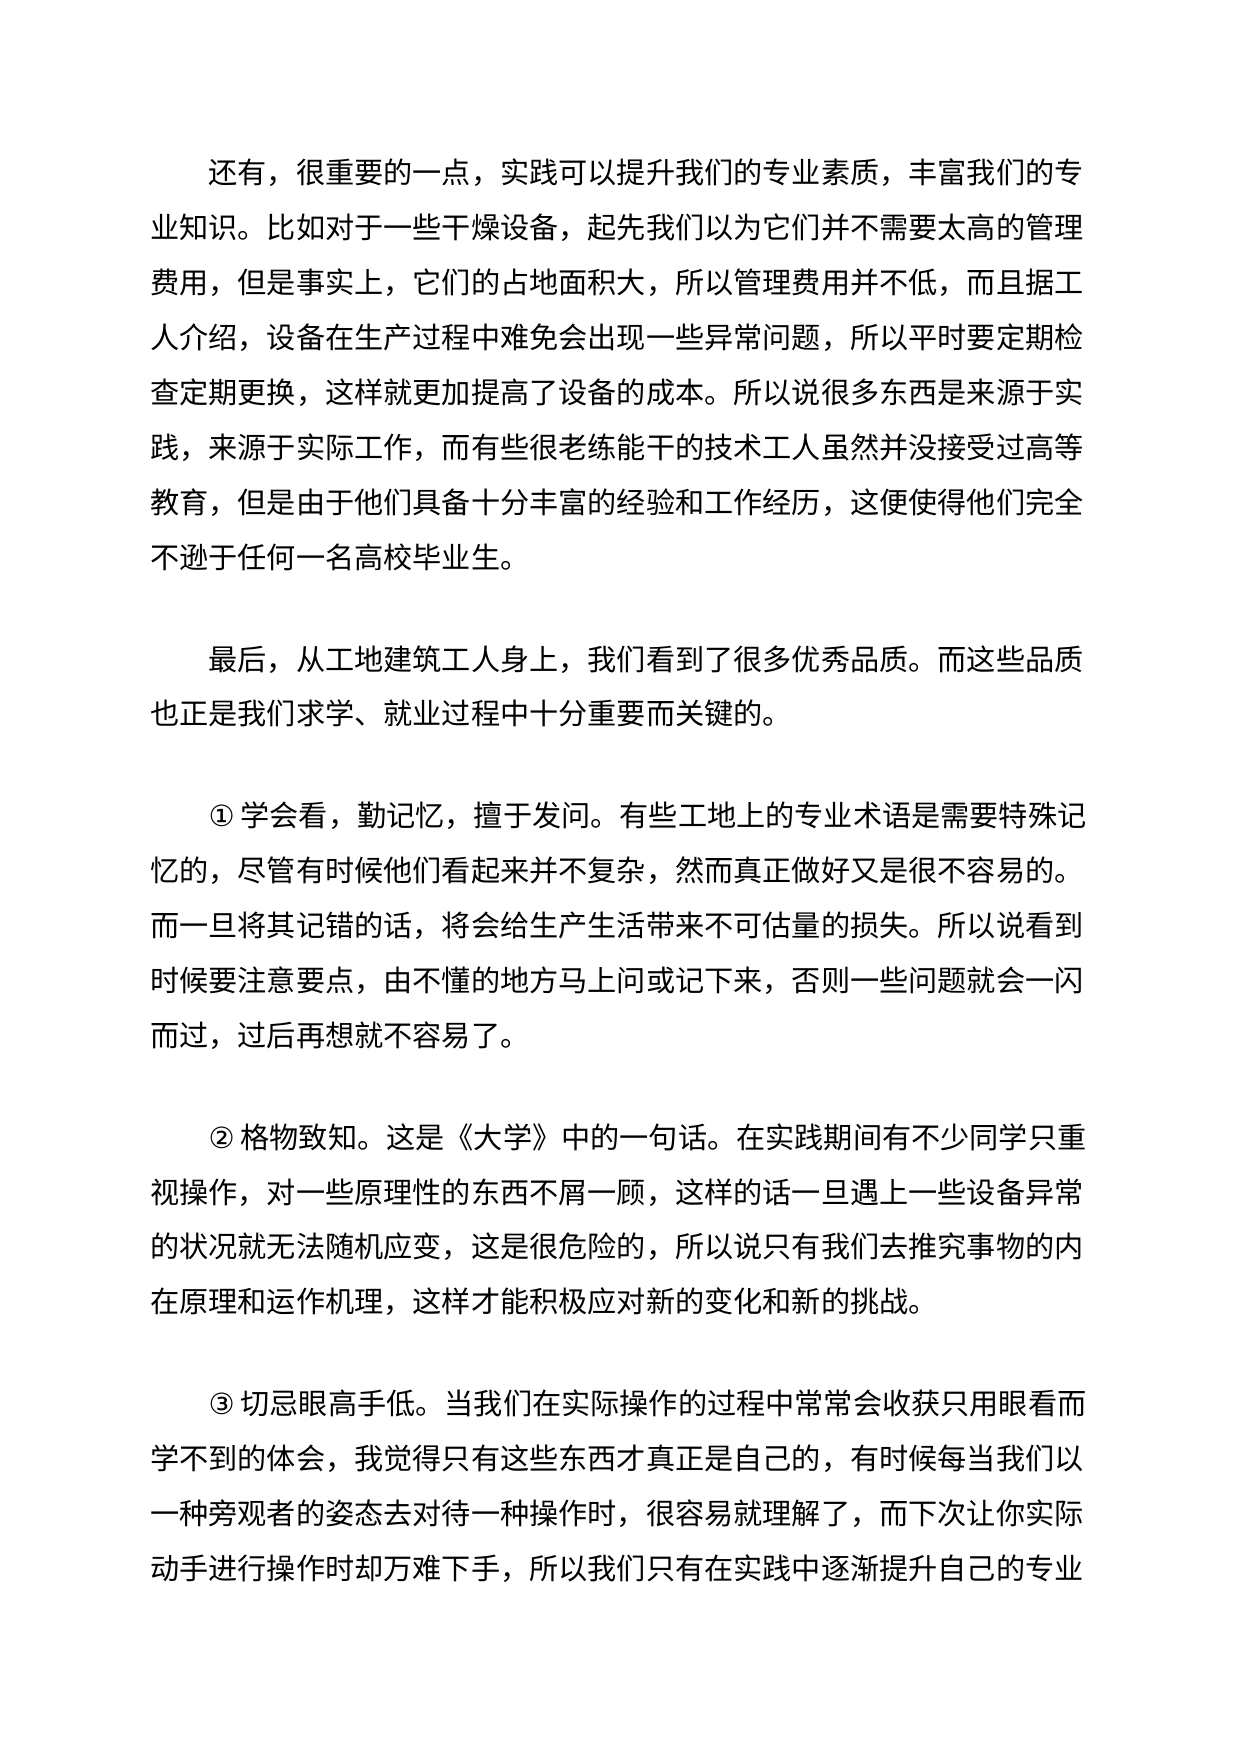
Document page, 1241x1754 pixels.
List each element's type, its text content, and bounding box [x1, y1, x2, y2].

text ②格物致知。这是《大学》中的一句话。在实践期间有不少同学只重视操作，对一些原理性的东西不屑一顾，这样的话一旦遇上一些设备异常的状况就无法随机应变，这是很危险的，所以说只有我们去推究事物的内在原理和运作机理，这样才能积极应对新的变化和新的挑战。 [150, 1114, 1090, 1321]
text 最后，从工地建筑工人身上，我们看到了很多优秀品质。而这些品质也正是我们求学、就业过程中十分重要而关键的。 [150, 636, 1090, 733]
text 还有，很重要的一点，实践可以提升我们的专业素质，丰富我们的专业知识。比如对于一些干燥设备，起先我们以为它们并不需要太高的管理费用，但是事实上，它们的占地面积大，所以管理费用并不低，而且据工人介绍，设备在生产过程中难免会出现一些异常问题，所以平时要定期检查定期更换，这样就更加提高了设备的成本。所以说很多东西是来源于实践，来源于实际工作，而有些很老练能干的技术工人虽然并没接受过高等教育，但是由于他们具备十分丰富的经验和工作经历，这便使得他们完全不逊于任何一名高校毕业生。 [150, 150, 1090, 577]
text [150, 1381, 1090, 1588]
text ①学会看，勤记忆，擅于发问。有些工地上的专业术语是需要特殊记忆的，尽管有时候他们看起来并不复杂，然而真正做好又是很不容易的。而一旦将其记错的话，将会给生产生活带来不可估量的损失。所以说看到时候要注意要点，由不懂的地方马上问或记下来，否则一些问题就会一闪而过，过后再想就不容易了。 [150, 793, 1090, 1055]
